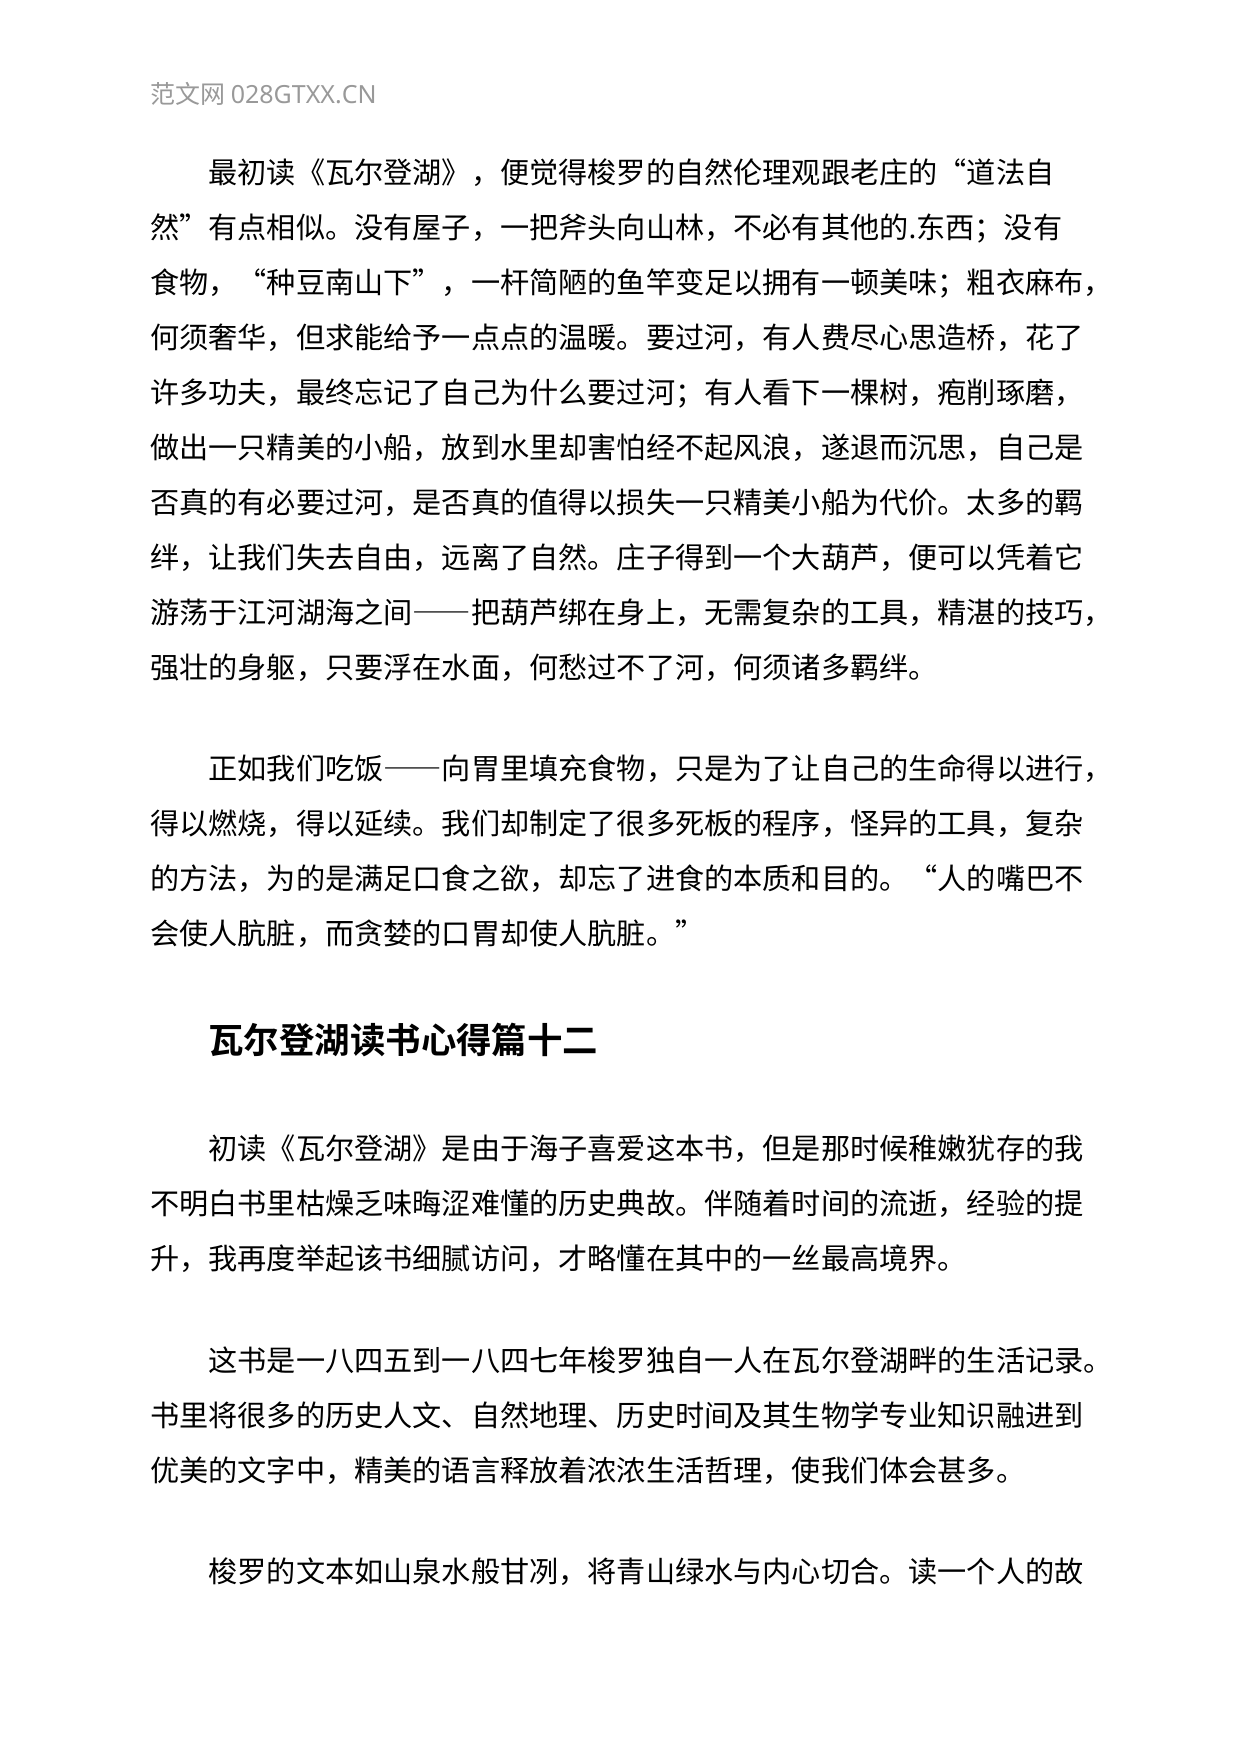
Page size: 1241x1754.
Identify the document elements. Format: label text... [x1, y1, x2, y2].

text 初读《瓦尔登湖》是由于海子喜爱这本书，但是那时候稚嫩犹存的我不明白书里枯燥乏味晦涩难懂的历史典故。伴随着时间的流逝，经验的提升，我再度举起该书细腻访问，才略懂在其中的一丝最高境界。 [150, 1126, 1090, 1278]
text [150, 1549, 1090, 1591]
text 最初读《瓦尔登湖》，便觉得梭罗的自然伦理观跟老庄的“道法自然”有点相似。没有屋子，一把斧头向山林，不必有其他的.东西；没有食物，“种豆南山下”，一杆简陋的鱼竿变足以拥有一顿美味；粗衣麻布，何须奢华，但求能给予一点点的温暖。要过河，有人费尽心思造桥，花了许多功夫，最终忘记了自己为什么要过河；有人看下一棵树，疱削琢磨，做出一只精美的小船，放到水里却害怕经不起风浪，遂退而沉思，自己是否真的有必要过河，是否真的值得以损失一只精美小船为代价。太多的羁绊，让我们失去自由，远离了自然。庄子得到一个大葫芦，便可以凭着它游荡于江河湖海之间——把葫芦绑在身上，无需复杂的工具，精湛的技巧，强壮的身躯，只要浮在水面，何愁过不了河，何须诸多羁绊。 [150, 150, 1090, 686]
text 这书是一八四五到一八四七年梭罗独自一人在瓦尔登湖畔的生活记录。书里将很多的历史人文、自然地理、历史时间及其生物学专业知识融进到优美的文字中，精美的语言释放着浓浓生活哲理，使我们体会甚多。 [150, 1337, 1090, 1489]
text 瓦尔登湖读书心得篇十二 [150, 1012, 1090, 1064]
text 正如我们吃饭——向胃里填充食物，只是为了让自己的生命得以进行，得以燃烧，得以延续。我们却制定了很多死板的程序，怪异的工具，复杂的方法，为的是满足口食之欲，却忘了进食的本质和目的。“人的嘴巴不会使人肮脏，而贪婪的口胃却使人肮脏。” [150, 746, 1090, 953]
